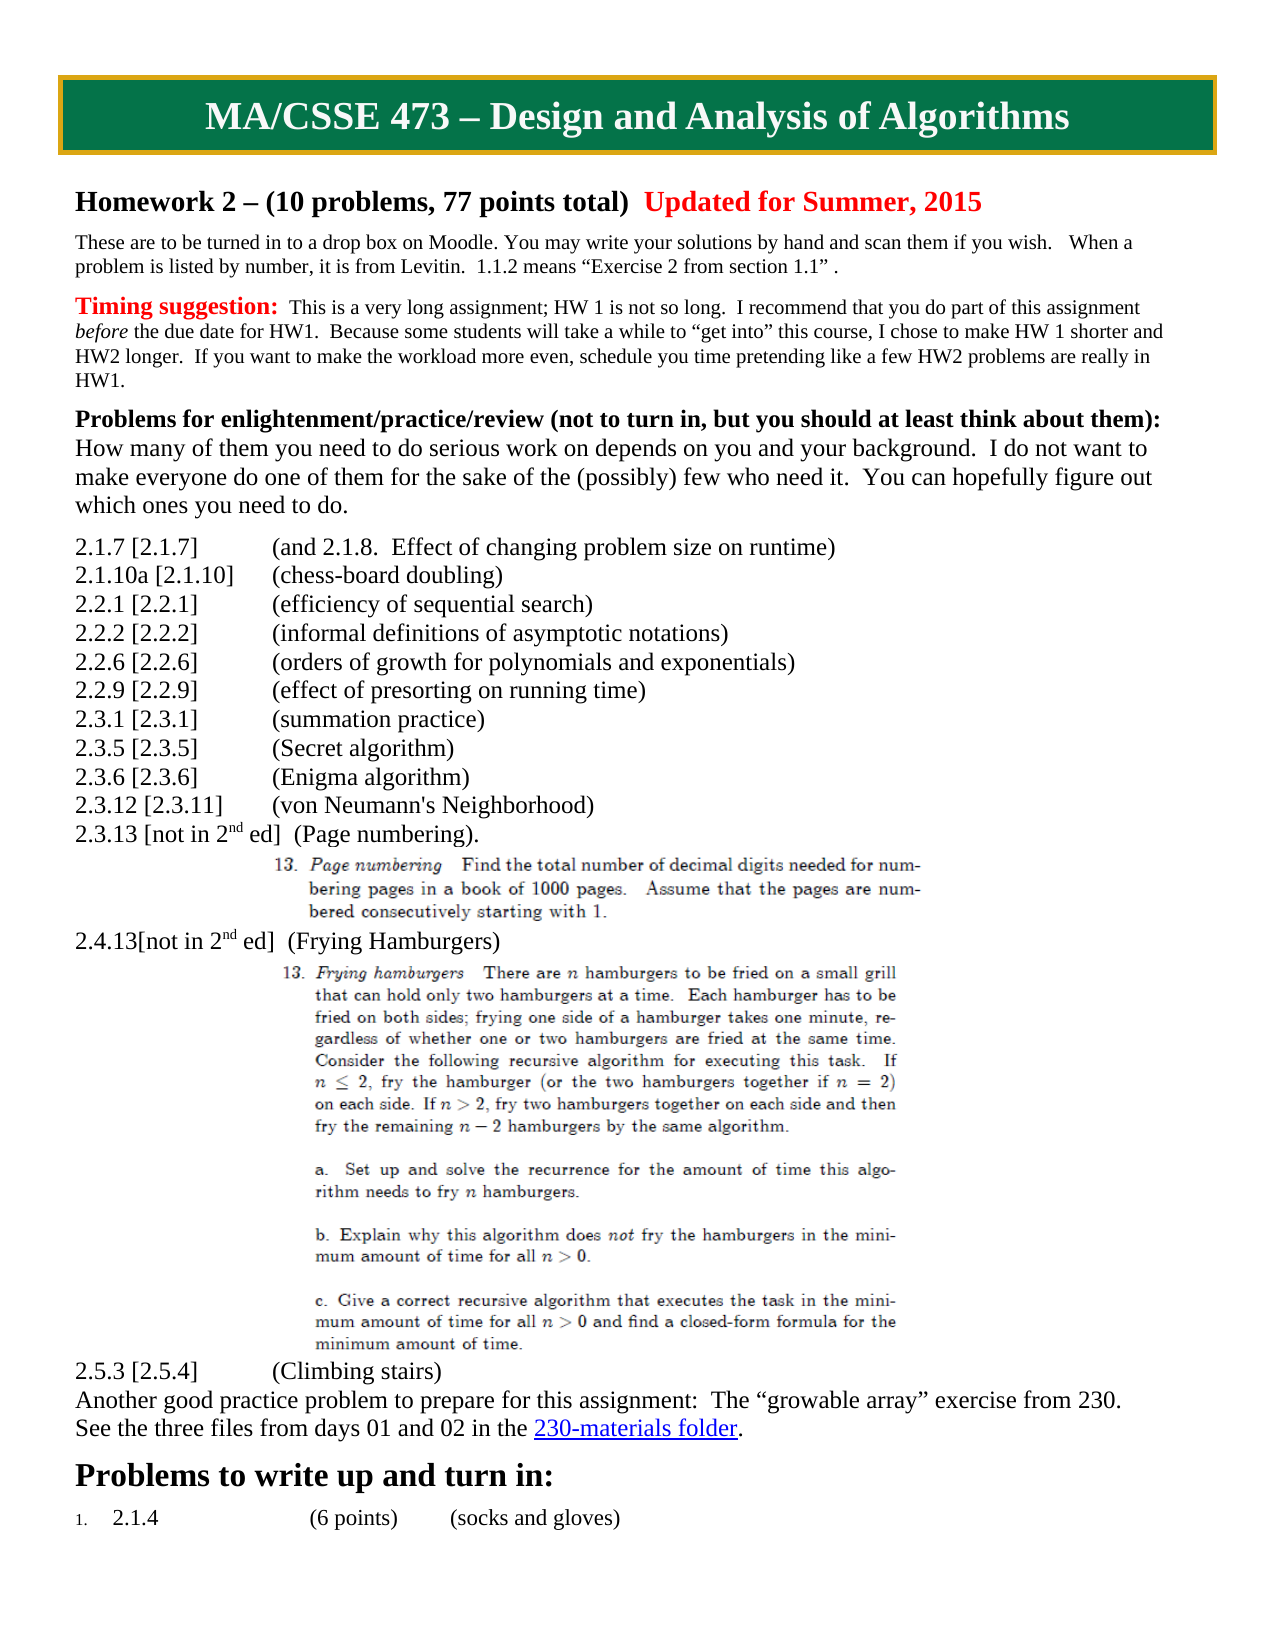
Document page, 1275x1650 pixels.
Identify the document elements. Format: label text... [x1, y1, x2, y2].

text Problems for enlightenment/practice/review (not to turn in, but you should at least think about them): [75, 404, 1200, 433]
text 2.3.13 [not in 2nd ed] (Page numbering). [75, 819, 1200, 848]
text How many of them you need to do serious work on depends on you and your background. I do not want to make everyone do one of them for the sake of the (possibly) few who need it. You can hopefully figure out which ones you need to do. [75, 433, 1200, 519]
text 2.2.6 [2.2.6] (orders of growth for polynomials and exponentials) [75, 647, 1200, 675]
text Homework 2 – (10 problems, 77 points total) Updated for Summer, 2015 [75, 184, 1200, 218]
text 2.3.12 [2.3.11] (von Neumann's Neighborhood) [75, 790, 1200, 819]
picture [271, 955, 905, 1356]
text MA/CSSE 473 – Design and Analysis of Algorithms [63, 80, 1213, 150]
text 2.2.1 [2.2.1] (efficiency of sequential search) [75, 589, 1200, 618]
text 2.5.3 [2.5.4] (Climbing stairs) [75, 1356, 1200, 1385]
list 2.1.4 (6 points) (socks and gloves) [75, 1503, 1200, 1556]
text 2.1.7 [2.1.7] (and 2.1.8. Effect of changing problem size on runtime) [75, 532, 1200, 560]
text Problems to write up and turn in: [75, 1455, 1200, 1493]
text 2.3.5 [2.3.5] (Secret algorithm) [75, 733, 1200, 762]
picture [262, 847, 927, 927]
text 2.3.6 [2.3.6] (Enigma algorithm) [75, 762, 1200, 790]
text These are to be turned in to a drop box on Moodle. You may write your solutions by hand and scan them if you wish. When a problem is listed by number, it is from Levitin. 1.1.2 means “Exercise 2 from section 1.1” . [75, 230, 1200, 278]
text Another good practice problem to prepare for this assignment: The “growable array” exercise from 230. See the three files from days 01 and 02 in the 230-materials folder. [75, 1385, 1200, 1442]
text 2.1.10a [2.1.10] (chess-board doubling) [75, 560, 1200, 589]
text 2.2.2 [2.2.2] (informal definitions of asymptotic notations) [75, 618, 1200, 647]
text 2.4.13[not in 2nd ed] (Frying Hamburgers) [75, 926, 1200, 955]
text 2.3.1 [2.3.1] (summation practice) [75, 704, 1200, 733]
text Timing suggestion: This is a very long assignment; HW 1 is not so long. I recommend that you do part of this assignment before the due date for HW1. Because some students will take a while to “get into” this course, I chose to make HW 1 shorter and HW2 longer. If you want to make the workload more even, schedule you time pretending like a few HW2 problems are really in HW1. [75, 291, 1200, 392]
text 2.2.9 [2.2.9] (effect of presorting on running time) [75, 675, 1200, 704]
